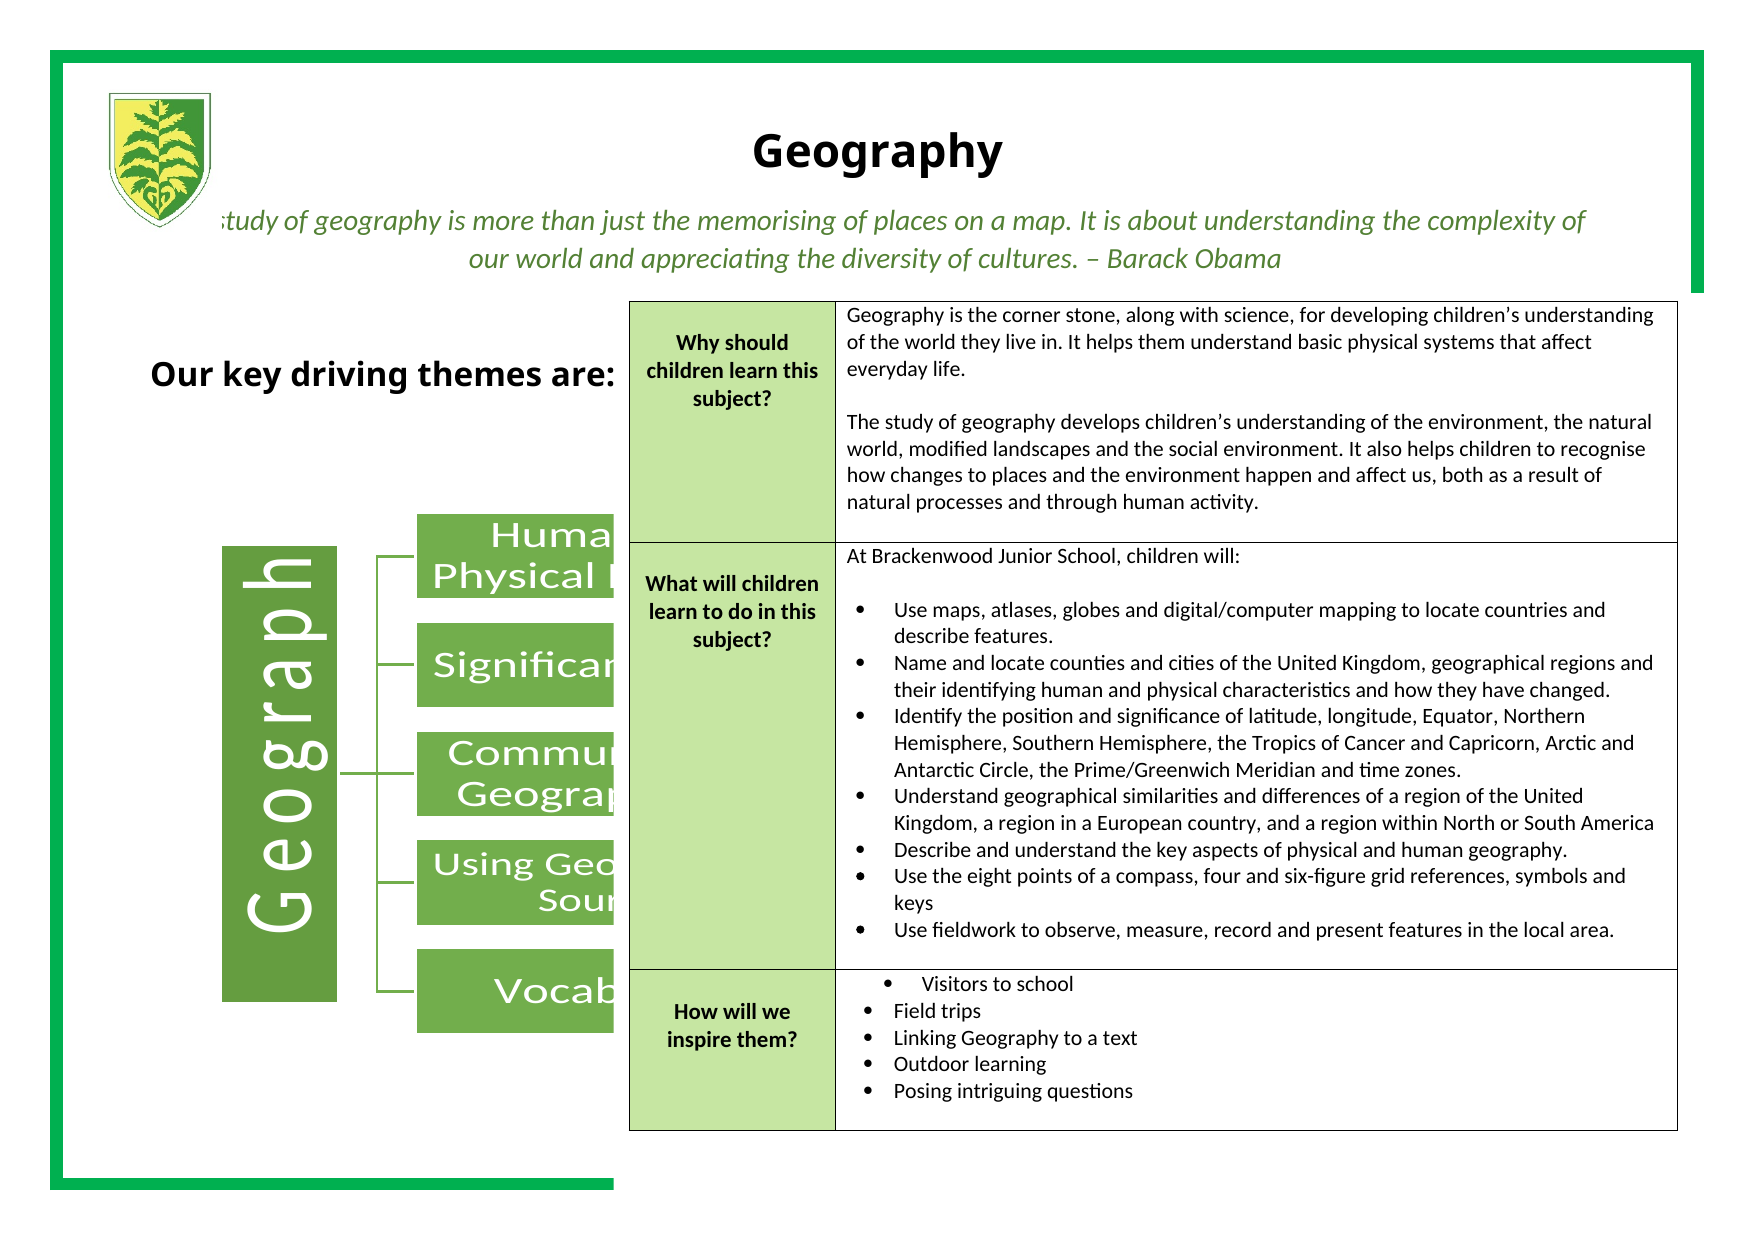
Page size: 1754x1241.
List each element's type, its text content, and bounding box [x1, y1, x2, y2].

picture [97, 89, 222, 232]
text Our key driving themes are: [150, 351, 613, 396]
text Geography [222, 118, 1604, 180]
list The study of geography is more than just the memorising of places on a map. It is about understanding the complexity of our world and appreciating the diversity of cultures. – Barack Obama [150, 202, 1604, 276]
